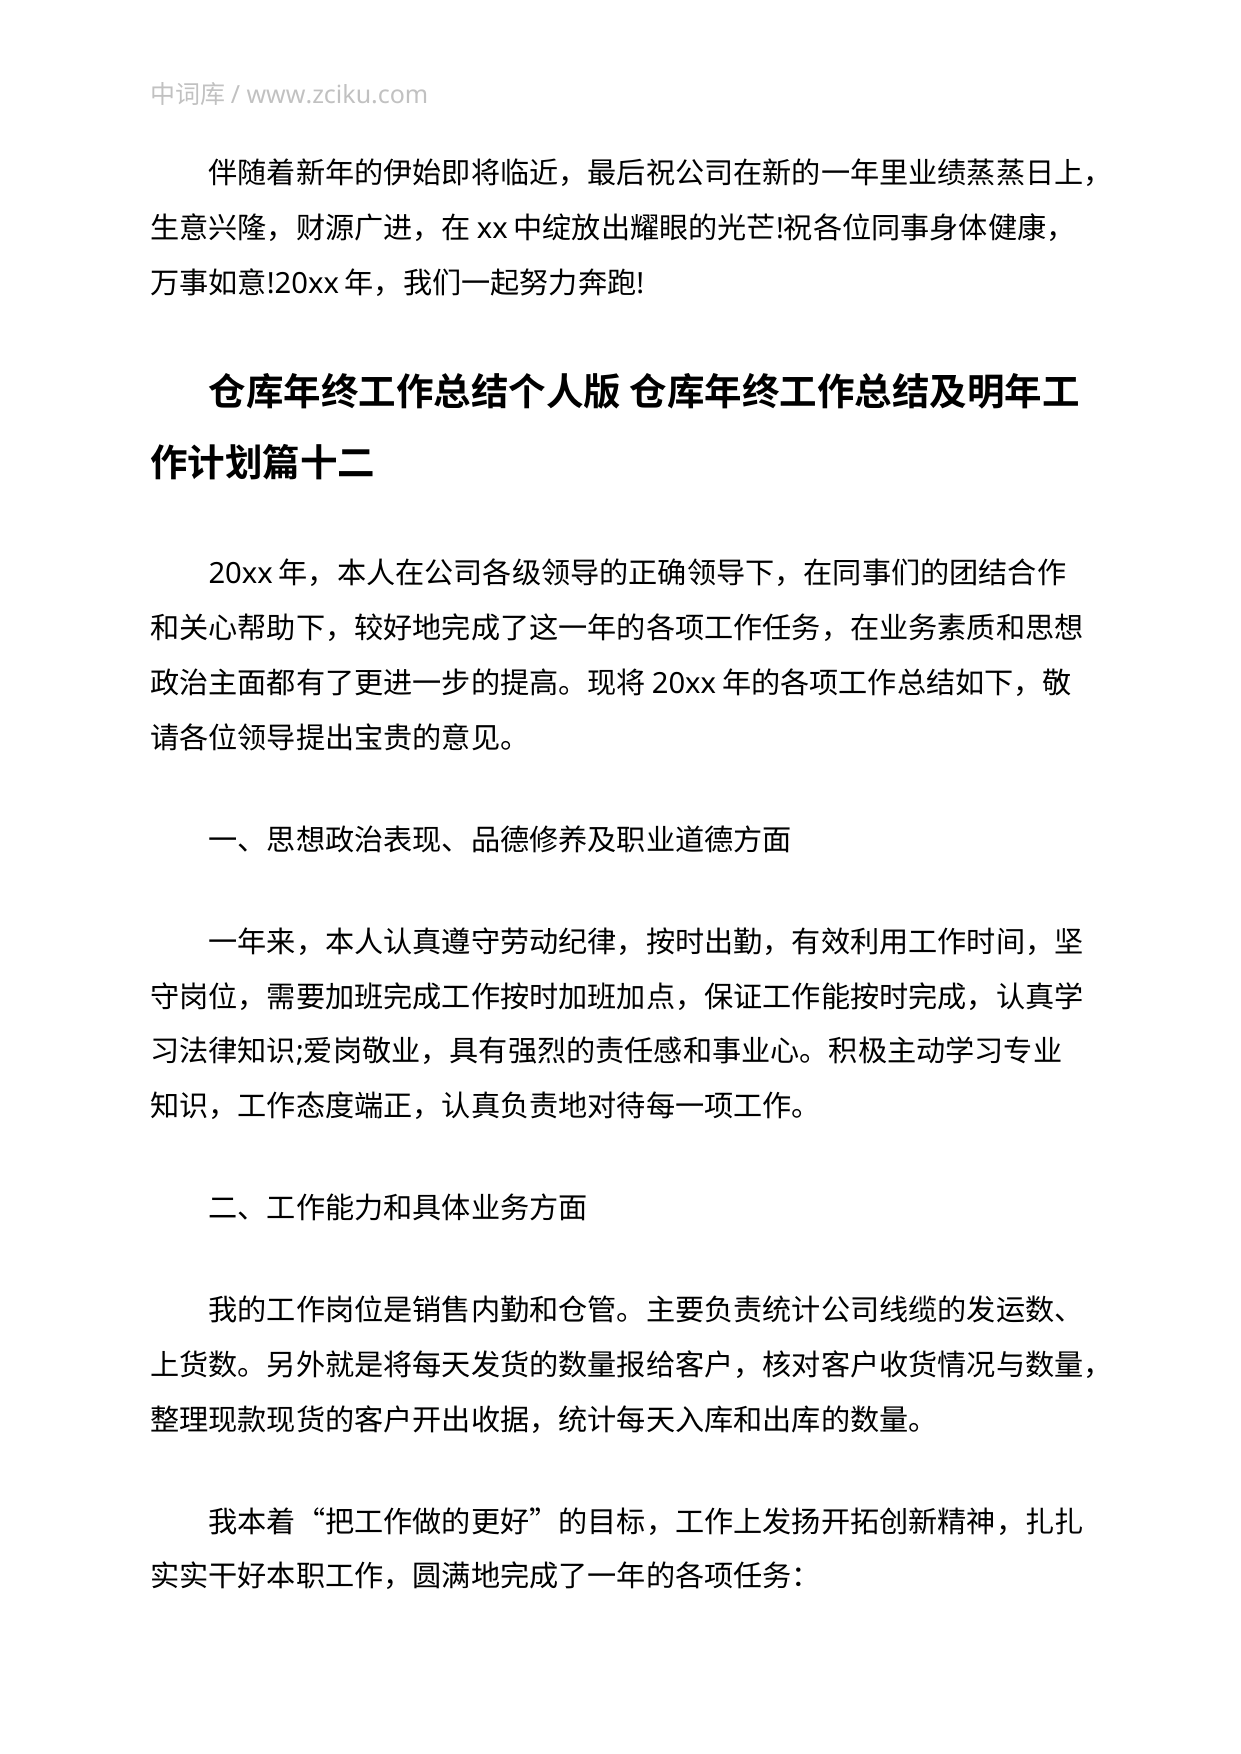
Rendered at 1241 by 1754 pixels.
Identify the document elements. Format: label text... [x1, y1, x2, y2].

text 20xx年，本人在公司各级领导的正确领导下，在同事们的团结合作和关心帮助下，较好地完成了这一年的各项工作任务，在业务素质和思想政治主面都有了更进一步的提高。现将20xx年的各项工作总结如下，敬请各位领导提出宝贵的意见。 [150, 550, 1090, 757]
text 伴随着新年的伊始即将临近，最后祝公司在新的一年里业绩蒸蒸日上，生意兴隆，财源广进，在xx中绽放出耀眼的光芒!祝各位同事身体健康，万事如意!20xx年，我们一起努力奔跑! [150, 150, 1090, 302]
text 一、思想政治表现、品德修养及职业道德方面 [150, 816, 1090, 859]
text 二、工作能力和具体业务方面 [150, 1185, 1090, 1227]
text 仓库年终工作总结个人版 仓库年终工作总结及明年工作计划篇十二 [150, 362, 1090, 487]
text 我本着“把工作做的更好”的目标，工作上发扬开拓创新精神，扎扎实实干好本职工作，圆满地完成了一年的各项任务： [150, 1498, 1090, 1595]
text 一年来，本人认真遵守劳动纪律，按时出勤，有效利用工作时间，坚守岗位，需要加班完成工作按时加班加点，保证工作能按时完成，认真学习法律知识;爱岗敬业，具有强烈的责任感和事业心。积极主动学习专业知识，工作态度端正，认真负责地对待每一项工作。 [150, 918, 1090, 1125]
text 我的工作岗位是销售内勤和仓管。主要负责统计公司线缆的发运数、上货数。另外就是将每天发货的数量报给客户，核对客户收货情况与数量，整理现款现货的客户开出收据，统计每天入库和出库的数量。 [150, 1287, 1090, 1439]
